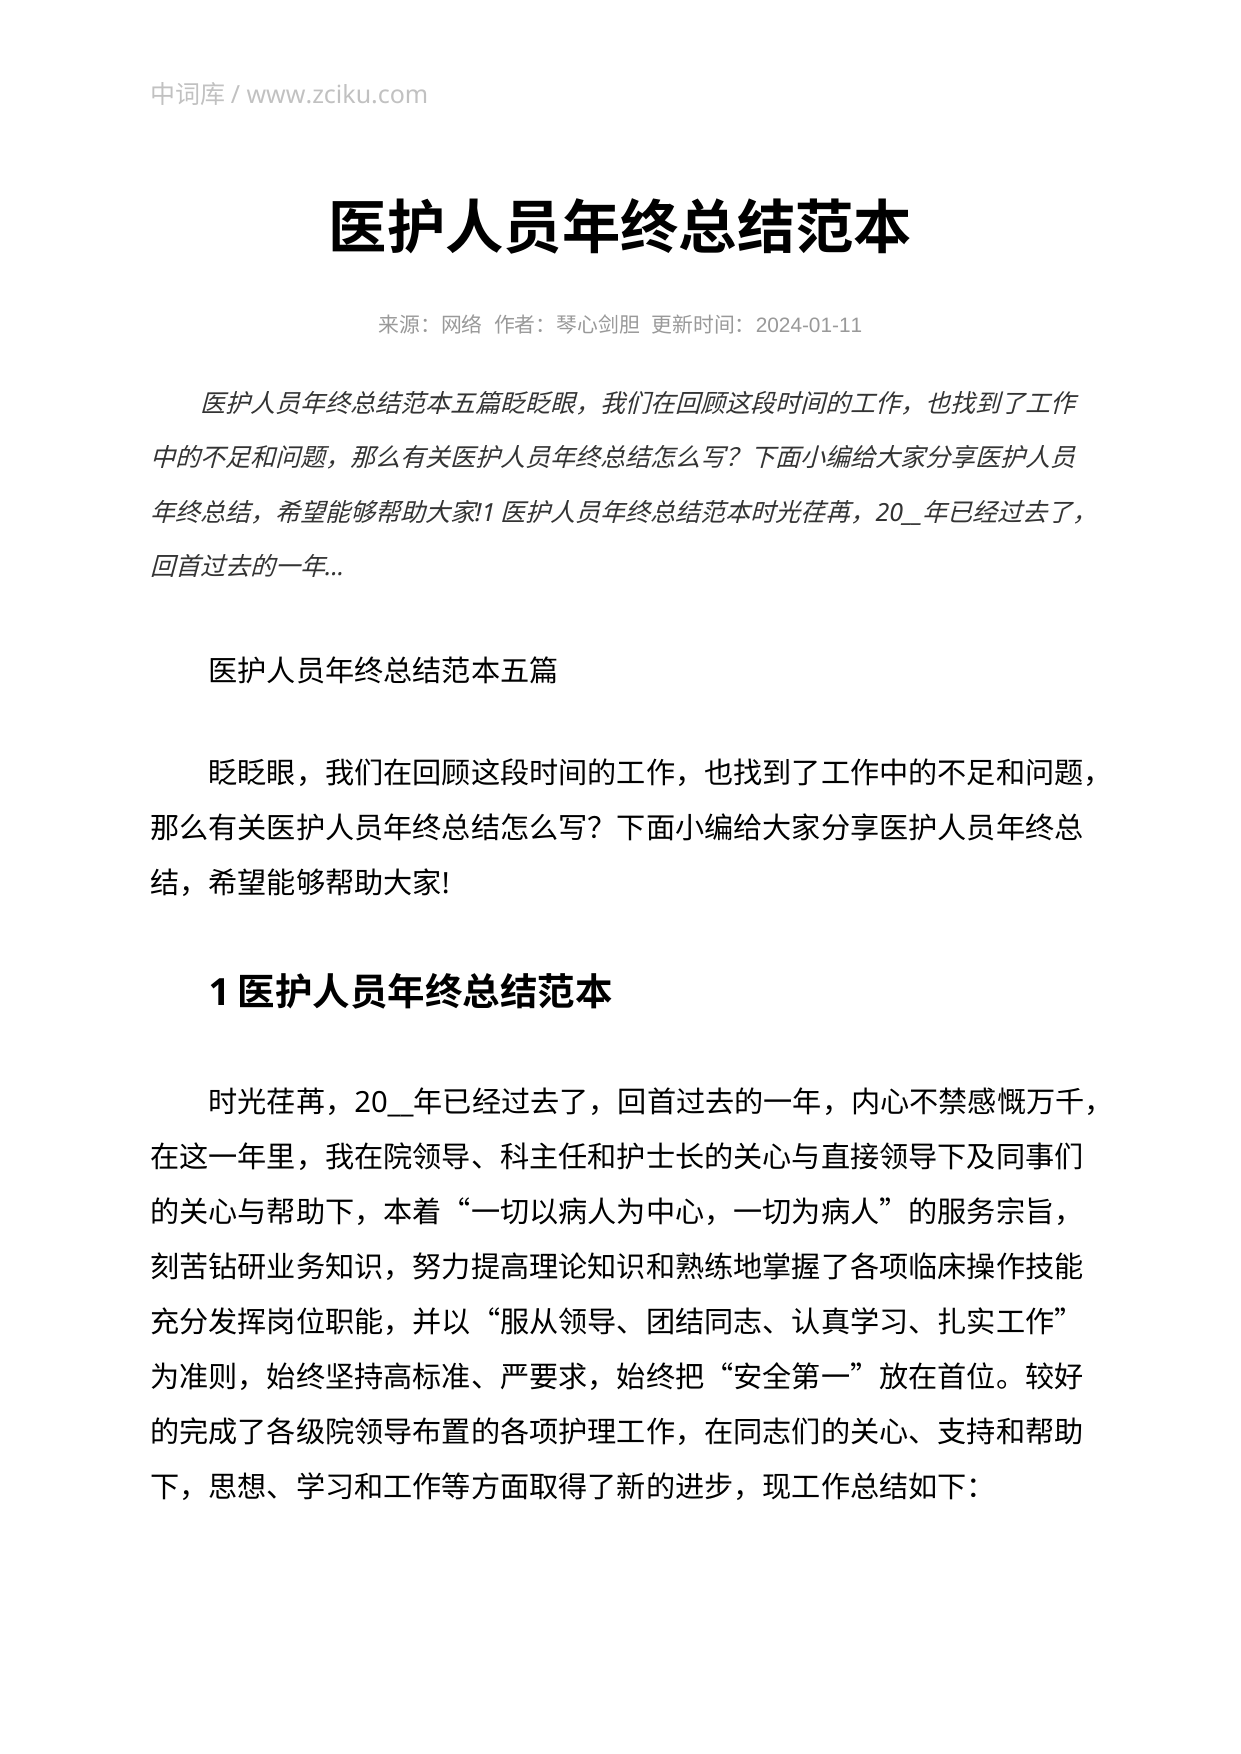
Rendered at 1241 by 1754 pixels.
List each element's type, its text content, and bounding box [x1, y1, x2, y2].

text 1医护人员年终总结范本 [150, 961, 1090, 1016]
text 时光荏苒，20__年已经过去了，回首过去的一年，内心不禁感慨万千，在这一年里，我在院领导、科主任和护士长的关心与直接领导下及同事们的关心与帮助下，本着“一切以病人为中心，一切为病人”的服务宗旨，刻苦钻研业务知识，努力提高理论知识和熟练地掌握了各项临床操作技能充分发挥岗位职能，并以“服从领导、团结同志、认真学习、扎实工作”为准则，始终坚持高标准、严要求，始终把“安全第一”放在首位。较好的完成了各级院领导布置的各项护理工作，在同志们的关心、支持和帮助下，思想、学习和工作等方面取得了新的进步，现工作总结如下： [150, 1079, 1090, 1506]
text 医护人员年终总结范本五篇 [150, 648, 1090, 690]
text 眨眨眼，我们在回顾这段时间的工作，也找到了工作中的不足和问题，那么有关医护人员年终总结怎么写？下面小编给大家分享医护人员年终总结，希望能够帮助大家! [150, 749, 1090, 902]
subtitle 医护人员年终总结范本 [150, 181, 1090, 266]
text 医护人员年终总结范本五篇眨眨眼，我们在回顾这段时间的工作，也找到了工作中的不足和问题，那么有关医护人员年终总结怎么写？下面小编给大家分享医护人员年终总结，希望能够帮助大家!1医护人员年终总结范本时光荏苒，20__年已经过去了，回首过去的一年... [150, 383, 1090, 583]
text 来源：网络 作者：琴心剑胆 更新时间：2024-01-11 [150, 313, 1090, 337]
